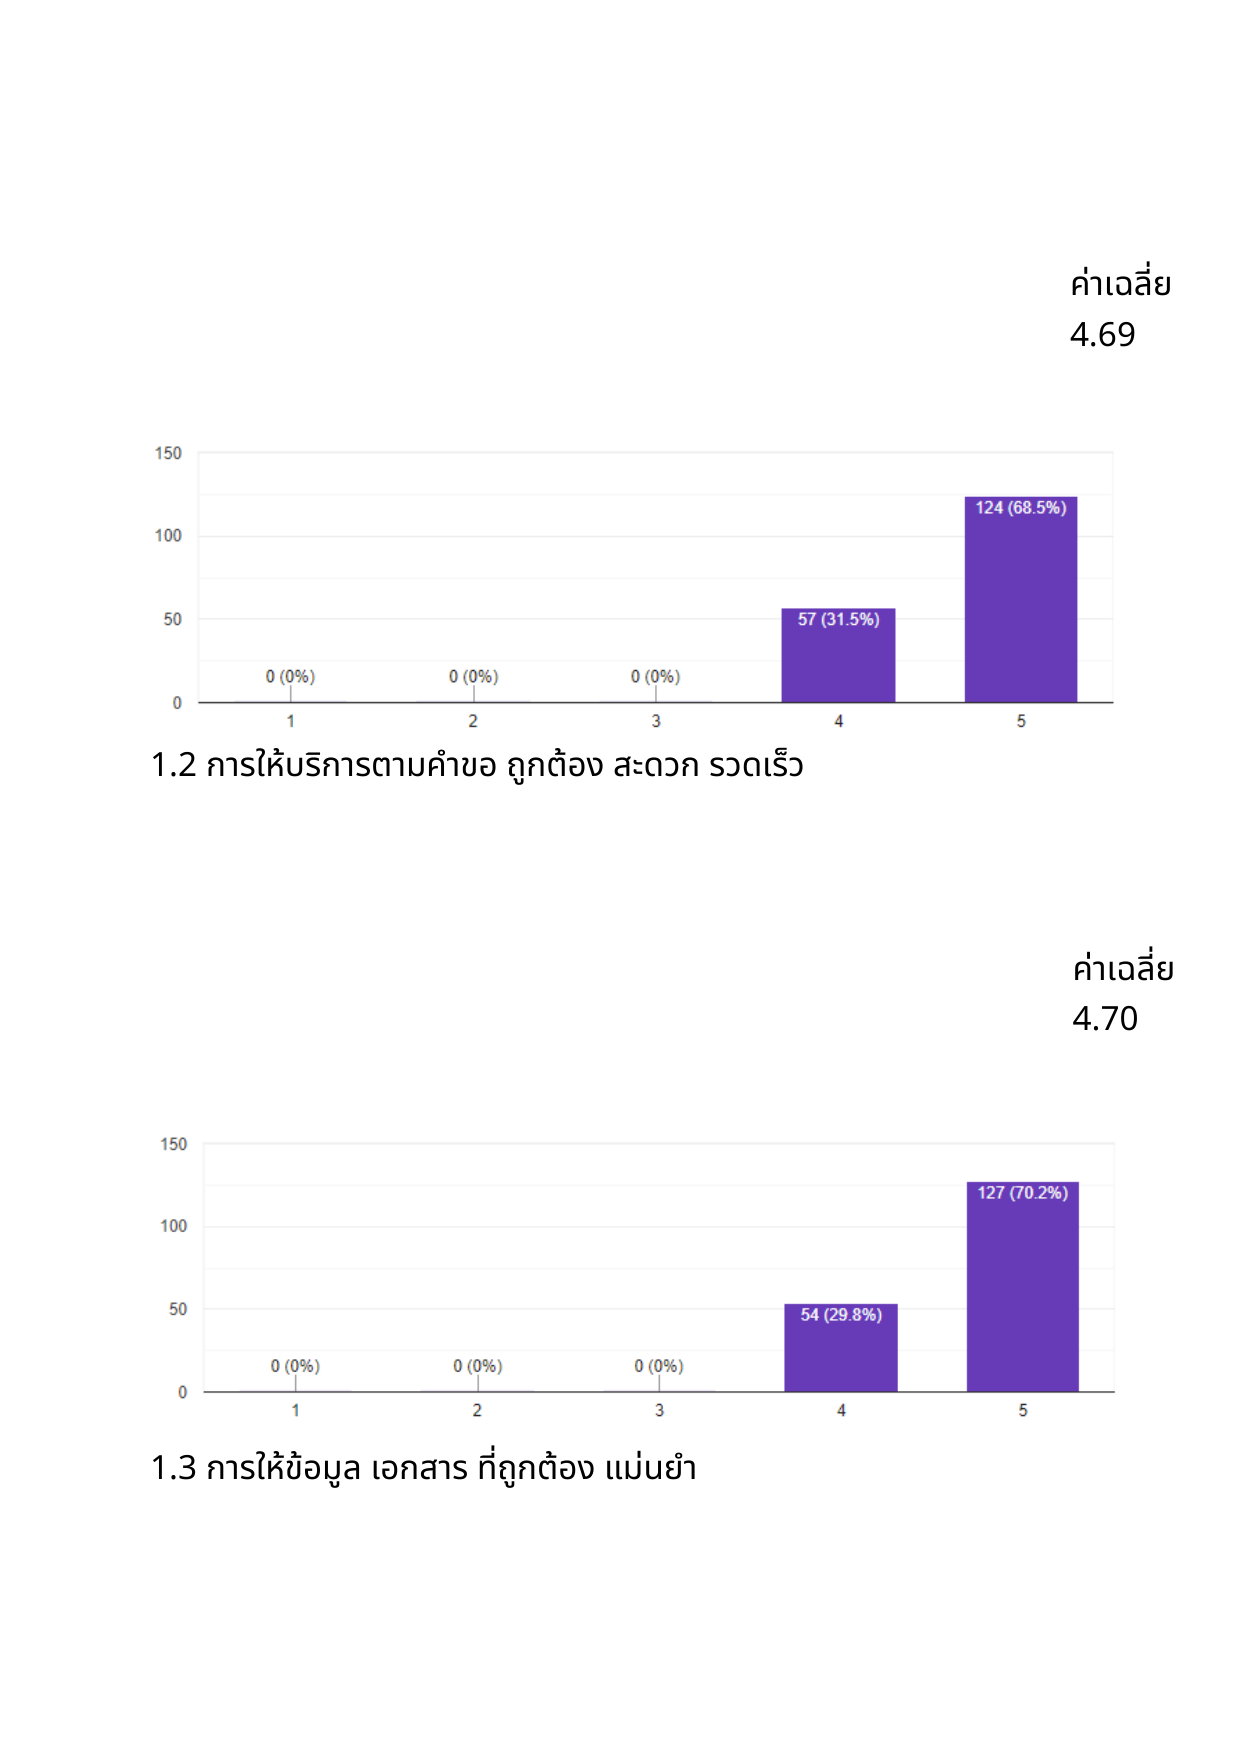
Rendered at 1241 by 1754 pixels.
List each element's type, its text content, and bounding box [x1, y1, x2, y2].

text 1.2 การให้บริการตามคำขอ ถูกต้อง สะดวก รวดเร็ว [150, 741, 1122, 791]
text 1.3 การให้ข้อมูล เอกสาร ที่ถูกต้อง แม่นยำ [150, 1443, 1122, 1494]
